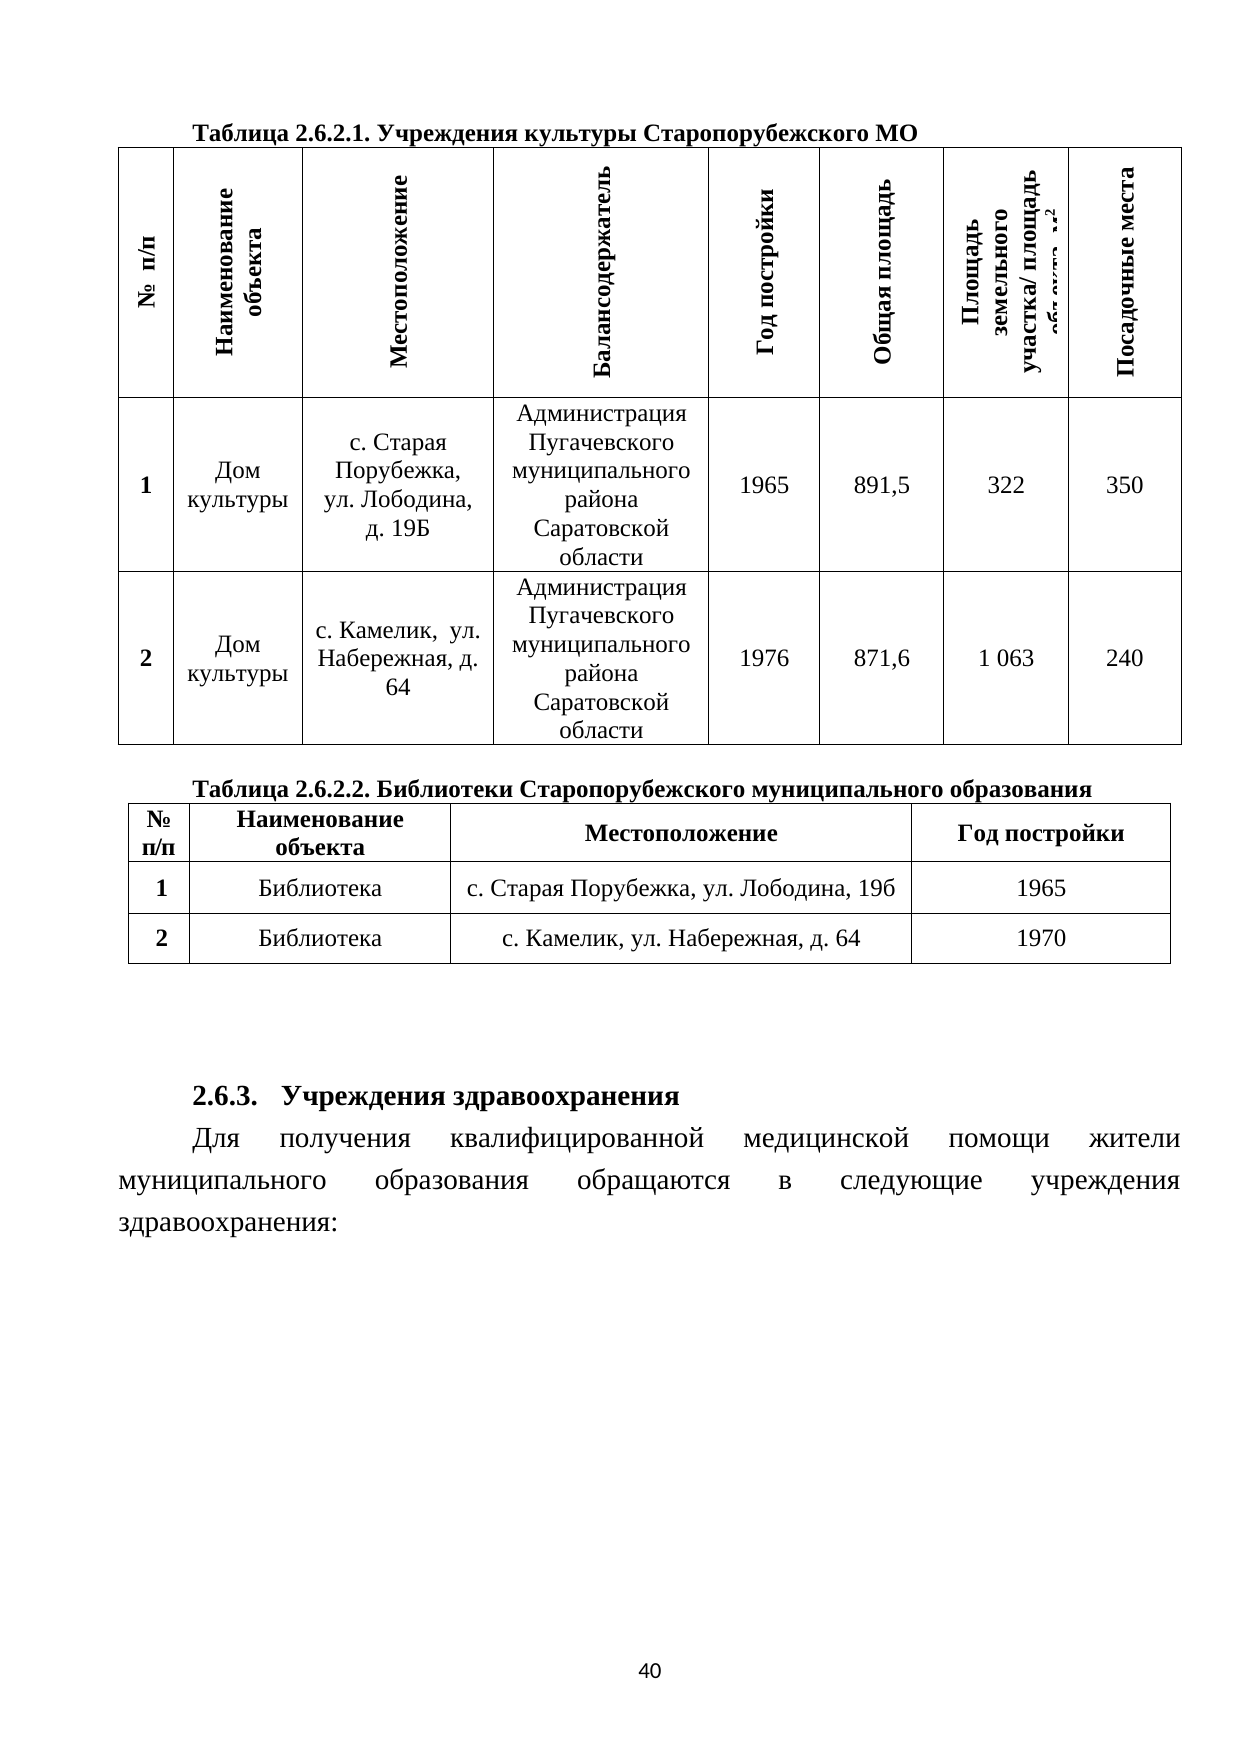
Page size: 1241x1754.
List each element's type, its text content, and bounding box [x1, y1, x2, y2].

table_header Местоположение [303, 148, 493, 397]
table_header Наименование объекта [174, 148, 302, 397]
table_cell с. Камелик, ул. Набережная, д. 64 [451, 914, 911, 962]
table_cell 871,6 [820, 572, 943, 744]
table_header Площадь земельного участка/ площадь объекта, м2 [944, 148, 1068, 397]
table_cell 1976 [709, 572, 819, 744]
table_cell 1 [119, 398, 173, 571]
table_cell 2 [129, 914, 189, 962]
table_cell Администрация Пугачевского муниципального района Саратовской области [494, 572, 708, 744]
table_cell 1965 [912, 862, 1170, 912]
table_header Балансодержатель [494, 148, 708, 397]
table_cell с. Камелик, ул. Набережная, д. 64 [303, 572, 493, 744]
table_header Местоположение [451, 804, 911, 861]
text Таблица 2.6.2.2. Библиотеки Старопорубежского муниципального образования [118, 774, 1181, 803]
table_cell 1970 [912, 914, 1170, 962]
table_header № п/п [119, 148, 173, 397]
table_header № п/п [129, 804, 189, 861]
table_cell 240 [1069, 572, 1181, 744]
table_header Год постройки [709, 148, 819, 397]
table_cell Библиотека [190, 914, 450, 962]
table_cell 322 [944, 398, 1068, 571]
table_header Год постройки [912, 804, 1170, 861]
text Таблица 2.6.2.1. Учреждения культуры Старопорубежского МО [118, 118, 1181, 147]
table_header Посадочные места [1069, 148, 1181, 397]
table_cell Администрация Пугачевского муниципального района Саратовской области [494, 398, 708, 571]
table_header Общая площадь [820, 148, 943, 397]
table_cell Библиотека [190, 862, 450, 912]
table_cell 891,5 [820, 398, 943, 571]
table_cell 350 [1069, 398, 1181, 571]
table_cell Дом культуры [174, 398, 302, 571]
table_header Наименование объекта [190, 804, 450, 861]
table_cell с. Старая Порубежка, ул. Лободина, д. 19Б [303, 398, 493, 571]
text Для получения квалифицированной медицинской помощи жители муниципального образования обращаются в следующие учреждения здравоохранения: [118, 1120, 1181, 1238]
table_cell Дом культуры [174, 572, 302, 744]
table_cell с. Старая Порубежка, ул. Лободина, 19б [451, 862, 911, 912]
table_cell 1965 [709, 398, 819, 571]
list Учреждения здравоохранения [118, 1078, 1181, 1112]
table_cell 2 [119, 572, 173, 744]
table_cell 1 [129, 862, 189, 912]
table_cell 1 063 [944, 572, 1068, 744]
